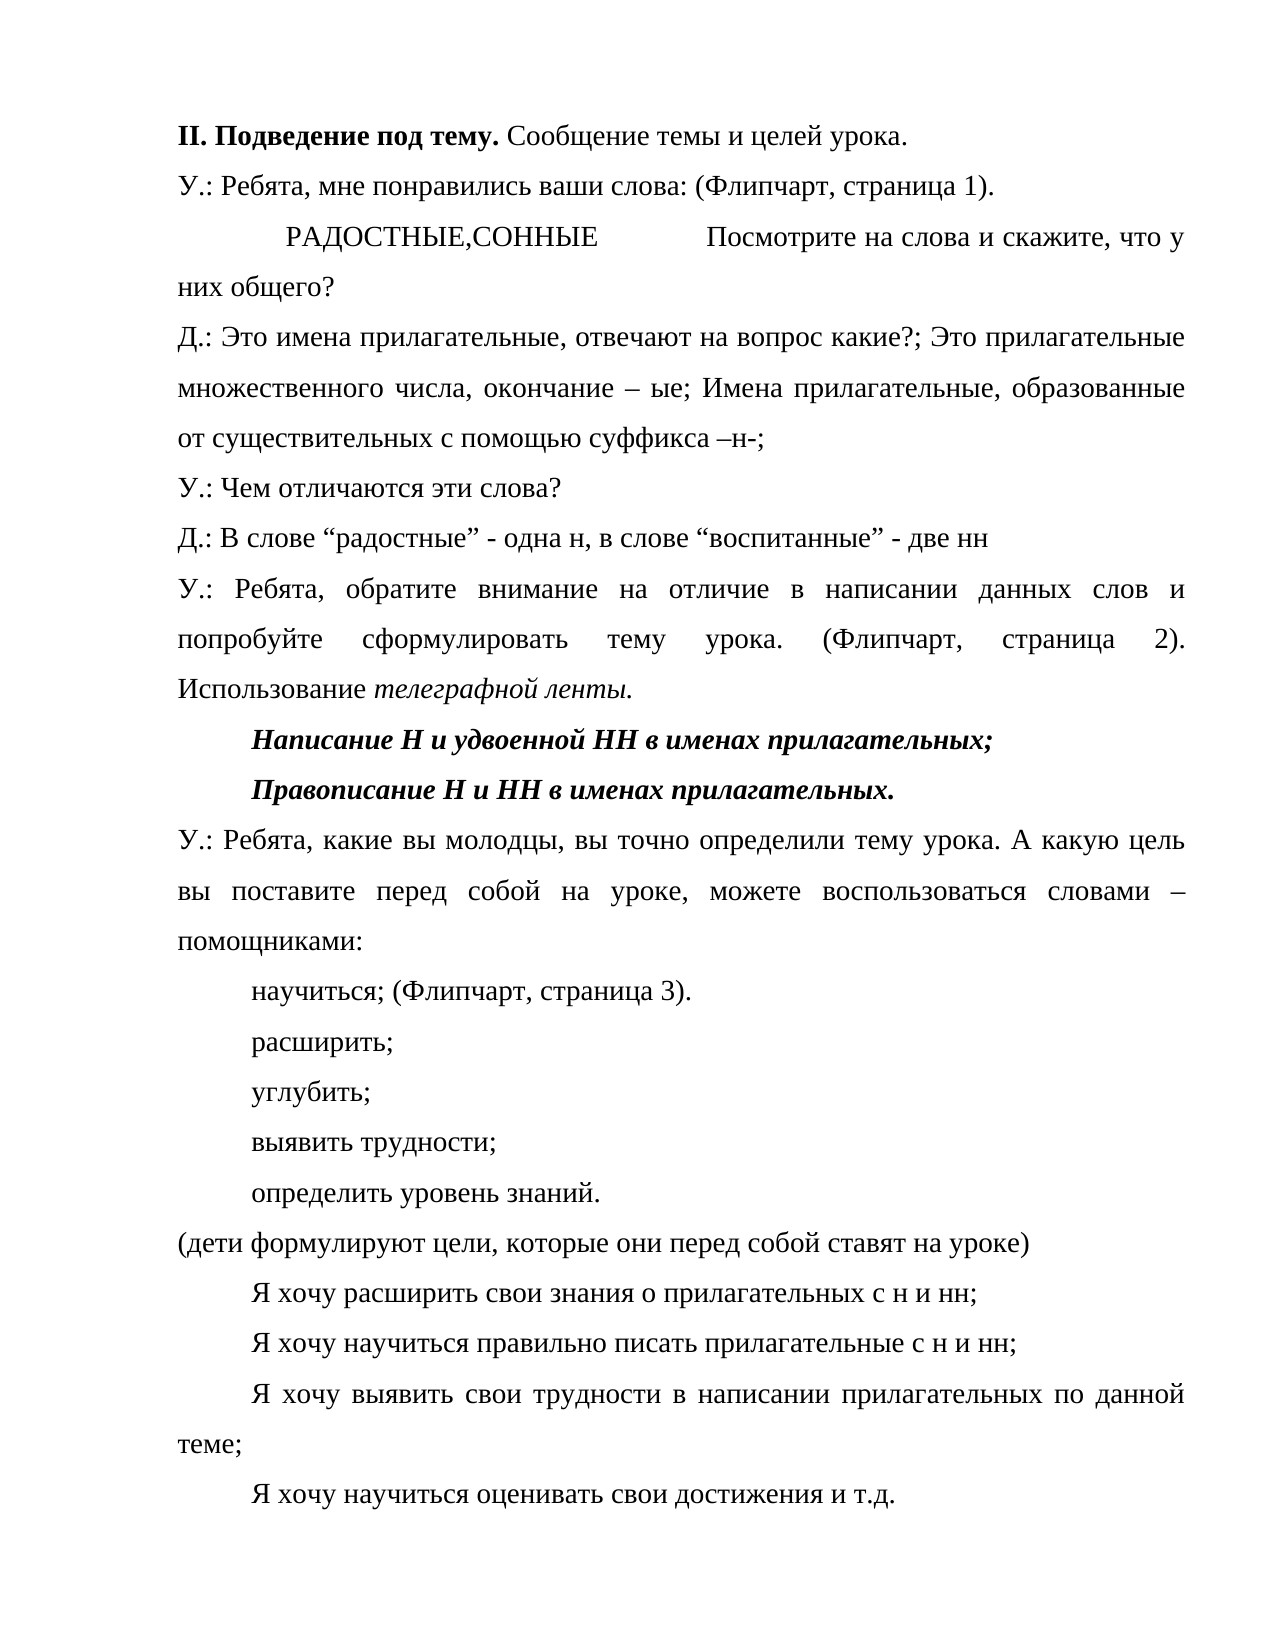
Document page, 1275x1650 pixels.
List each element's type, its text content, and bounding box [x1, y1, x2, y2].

text У.: Чем отличаются эти слова? [177, 470, 1186, 504]
text У.: Ребята, обратите внимание на отличие в написании данных слов и попробуйте сформулировать тему урока. (Флипчарт, страница 2). Использование телеграфной ленты. [177, 571, 1186, 705]
text выявить трудности; [177, 1124, 1186, 1158]
text У.: Ребята, какие вы молодцы, вы точно определили тему урока. А какую цель вы поставите перед собой на уроке, можете воспользоваться словами – помощниками: [177, 822, 1186, 957]
text РАДОСТНЫЕ,СОННЫЕ Посмотрите на слова и скажите, что у них общего? [177, 219, 1186, 303]
text У.: Ребята, мне понравились ваши слова: (Флипчарт, страница 1). [177, 168, 1186, 202]
text научиться; (Флипчарт, страница 3). [177, 973, 1186, 1007]
text Я хочу научиться оценивать свои достижения и т.д. [177, 1477, 1186, 1510]
text Д.: Это имена прилагательные, отвечают на вопрос какие?; Это прилагательные множественного числа, окончание – ые; Имена прилагательные, образованные от существительных с помощью суффикса –н-; [177, 319, 1186, 453]
text (дети формулируют цели, которые они перед собой ставят на уроке) [177, 1225, 1186, 1258]
text определить уровень знаний. [177, 1175, 1186, 1208]
text II. Подведение под тему. Сообщение темы и целей урока. [177, 118, 1186, 152]
text Я хочу научиться правильно писать прилагательные с н и нн; [177, 1326, 1186, 1359]
text Д.: В слове “радостные” - одна н, в слове “воспитанные” - две нн [177, 521, 1186, 554]
text Я хочу расширить свои знания о прилагательных с н и нн; [177, 1275, 1186, 1309]
text Правописание Н и НН в именах прилагательных. [177, 772, 1186, 806]
text углубить; [177, 1074, 1186, 1108]
text Я хочу выявить свои трудности в написании прилагательных по данной теме; [177, 1376, 1186, 1460]
text Написание Н и удвоенной НН в именах прилагательных; [177, 722, 1186, 755]
text расширить; [177, 1024, 1186, 1057]
